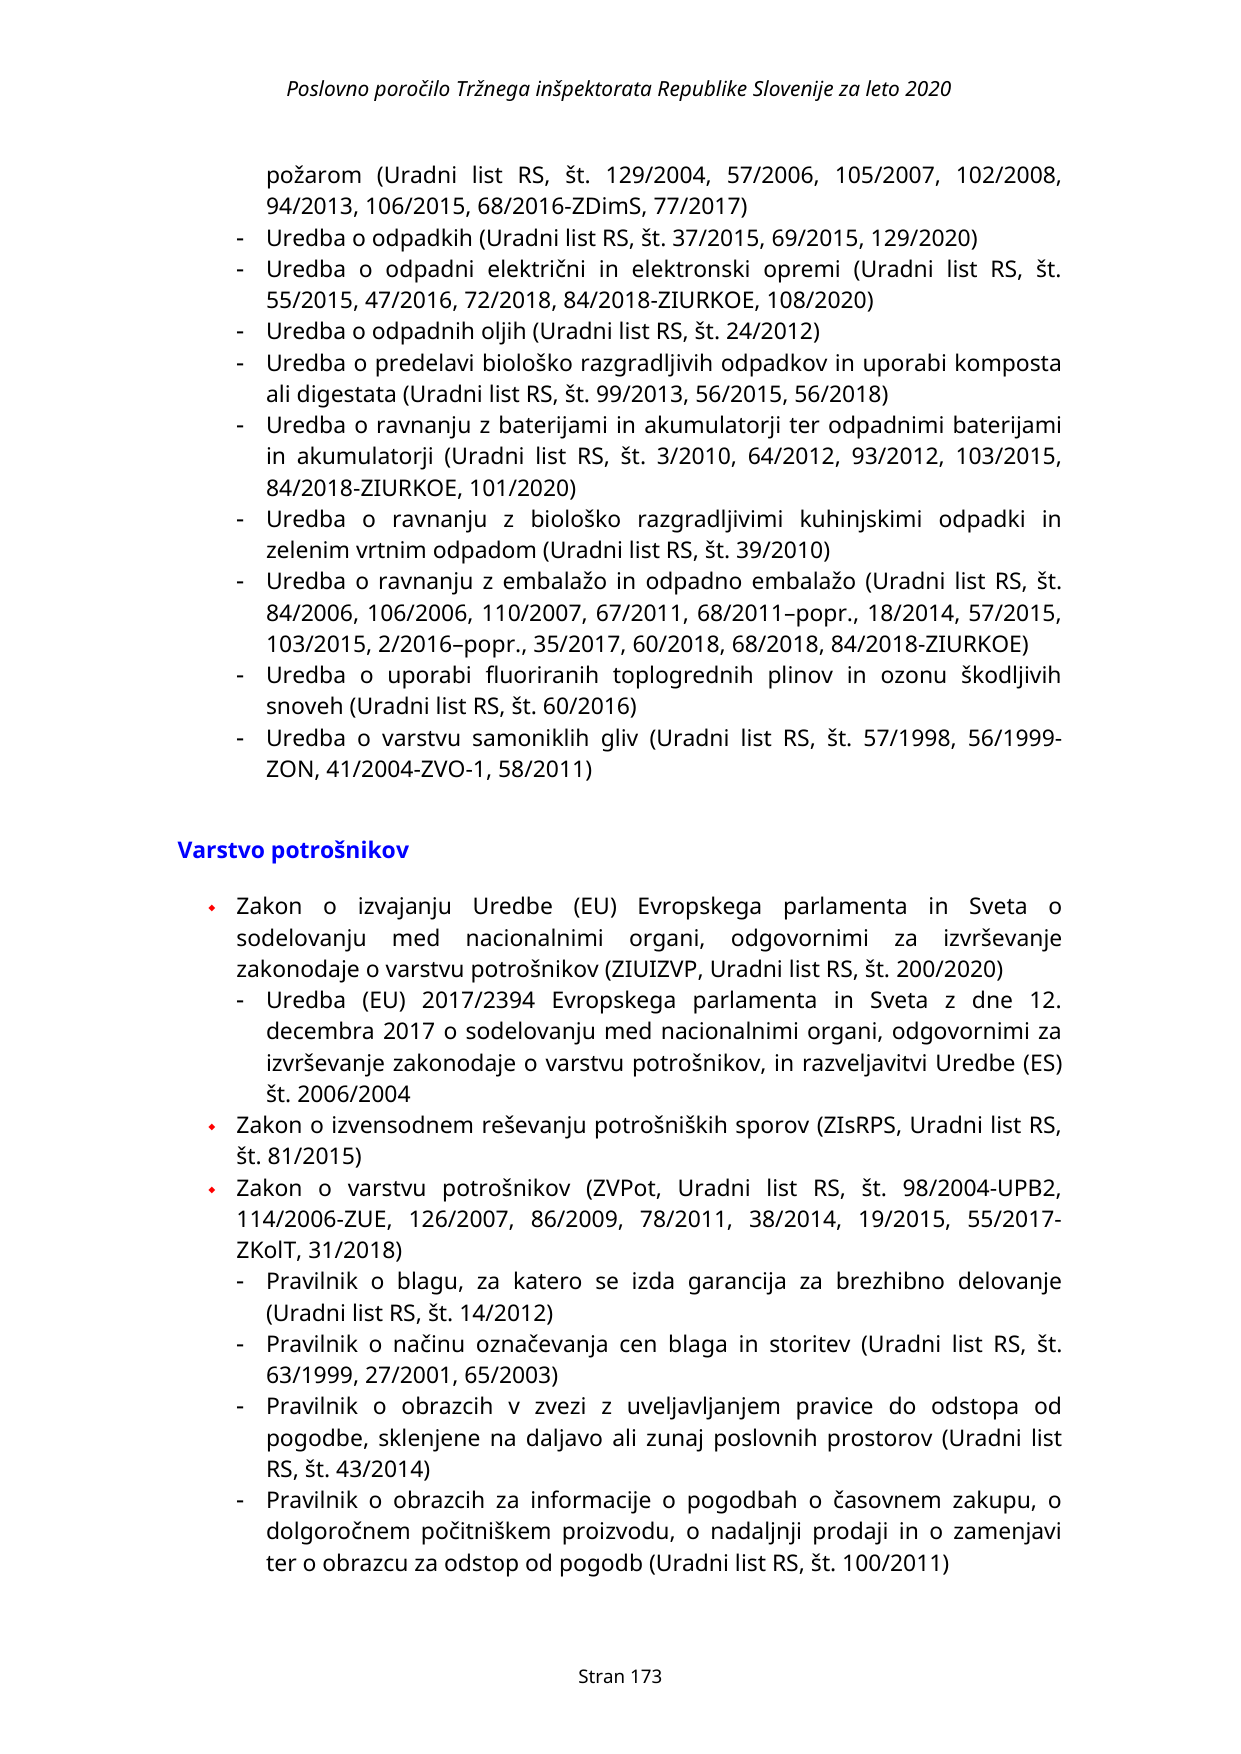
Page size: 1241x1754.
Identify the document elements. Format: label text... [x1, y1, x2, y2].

text Uredba o ravnanju z embalažo in odpadno embalažo (Uradni list RS, št. 84/2006, 106/2006, 110/2007, 67/2011, 68/2011–popr., 18/2014, 57/2015, 103/2015, 2/2016–popr., 35/2017, 60/2018, 68/2018, 84/2018-ZIURKOE) [236, 565, 1063, 659]
text Uredba o predelavi biološko razgradljivih odpadkov in uporabi komposta ali digestata (Uradni list RS, št. 99/2013, 56/2015, 56/2018) [236, 347, 1063, 409]
text Uredba o ravnanju z biološko razgradljivimi kuhinjskimi odpadki in zelenim vrtnim odpadom (Uradni list RS, št. 39/2010) [236, 503, 1063, 565]
text Varstvo potrošnikov [177, 834, 1063, 865]
text Uredba o uporabi fluoriranih toplogrednih plinov in ozonu škodljivih snoveh (Uradni list RS, št. 60/2016) [236, 659, 1063, 722]
text Zakon o izvajanju Uredbe (EU) Evropskega parlamenta in Sveta o sodelovanju med nacionalnimi organi, odgovornimi za izvrševanje zakonodaje o varstvu potrošnikov (ZIUIZVP, Uradni list RS, št. 200/2020) [207, 890, 1063, 984]
text Zakon o varstvu potrošnikov (ZVPot, Uradni list RS, št. 98/2004-UPB2, 114/2006-ZUE, 126/2007, 86/2009, 78/2011, 38/2014, 19/2015, 55/2017-ZKolT, 31/2018) [207, 1172, 1063, 1265]
text Uredba o varstvu samoniklih gliv (Uradni list RS, št. 57/1998, 56/1999-ZON, 41/2004-ZVO-1, 58/2011) [236, 722, 1063, 784]
text Pravilnik o obrazcih v zvezi z uveljavljanjem pravice do odstopa od pogodbe, sklenjene na daljavo ali zunaj poslovnih prostorov (Uradni list RS, št. 43/2014) [236, 1390, 1063, 1484]
text Pravilnik o načinu označevanja cen blaga in storitev (Uradni list RS, št. 63/1999, 27/2001, 65/2003) [236, 1328, 1063, 1390]
text Pravilnik o obrazcih za informacije o pogodbah o časovnem zakupu, o dolgoročnem počitniškem proizvodu, o nadaljnji prodaji in o zamenjavi ter o obrazcu za odstop od pogodb (Uradni list RS, št. 100/2011) [236, 1484, 1063, 1578]
text Uredba o odpadni električni in elektronski opremi (Uradni list RS, št. 55/2015, 47/2016, 72/2018, 84/2018-ZIURKOE, 108/2020) [236, 253, 1063, 315]
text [236, 159, 1063, 222]
text Zakon o izvensodnem reševanju potrošniških sporov (ZIsRPS, Uradni list RS, št. 81/2015) [207, 1109, 1063, 1172]
text Uredba o odpadkih (Uradni list RS, št. 37/2015, 69/2015, 129/2020) [236, 222, 1063, 253]
text Uredba o odpadnih oljih (Uradni list RS, št. 24/2012) [236, 315, 1063, 347]
text Uredba (EU) 2017/2394 Evropskega parlamenta in Sveta z dne 12. decembra 2017 o sodelovanju med nacionalnimi organi, odgovornimi za izvrševanje zakonodaje o varstvu potrošnikov, in razveljavitvi Uredbe (ES) št. 2006/2004 [236, 984, 1063, 1109]
text Uredba o ravnanju z baterijami in akumulatorji ter odpadnimi baterijami in akumulatorji (Uradni list RS, št. 3/2010, 64/2012, 93/2012, 103/2015, 84/2018-ZIURKOE, 101/2020) [236, 409, 1063, 503]
text Pravilnik o blagu, za katero se izda garancija za brezhibno delovanje (Uradni list RS, št. 14/2012) [236, 1265, 1063, 1328]
